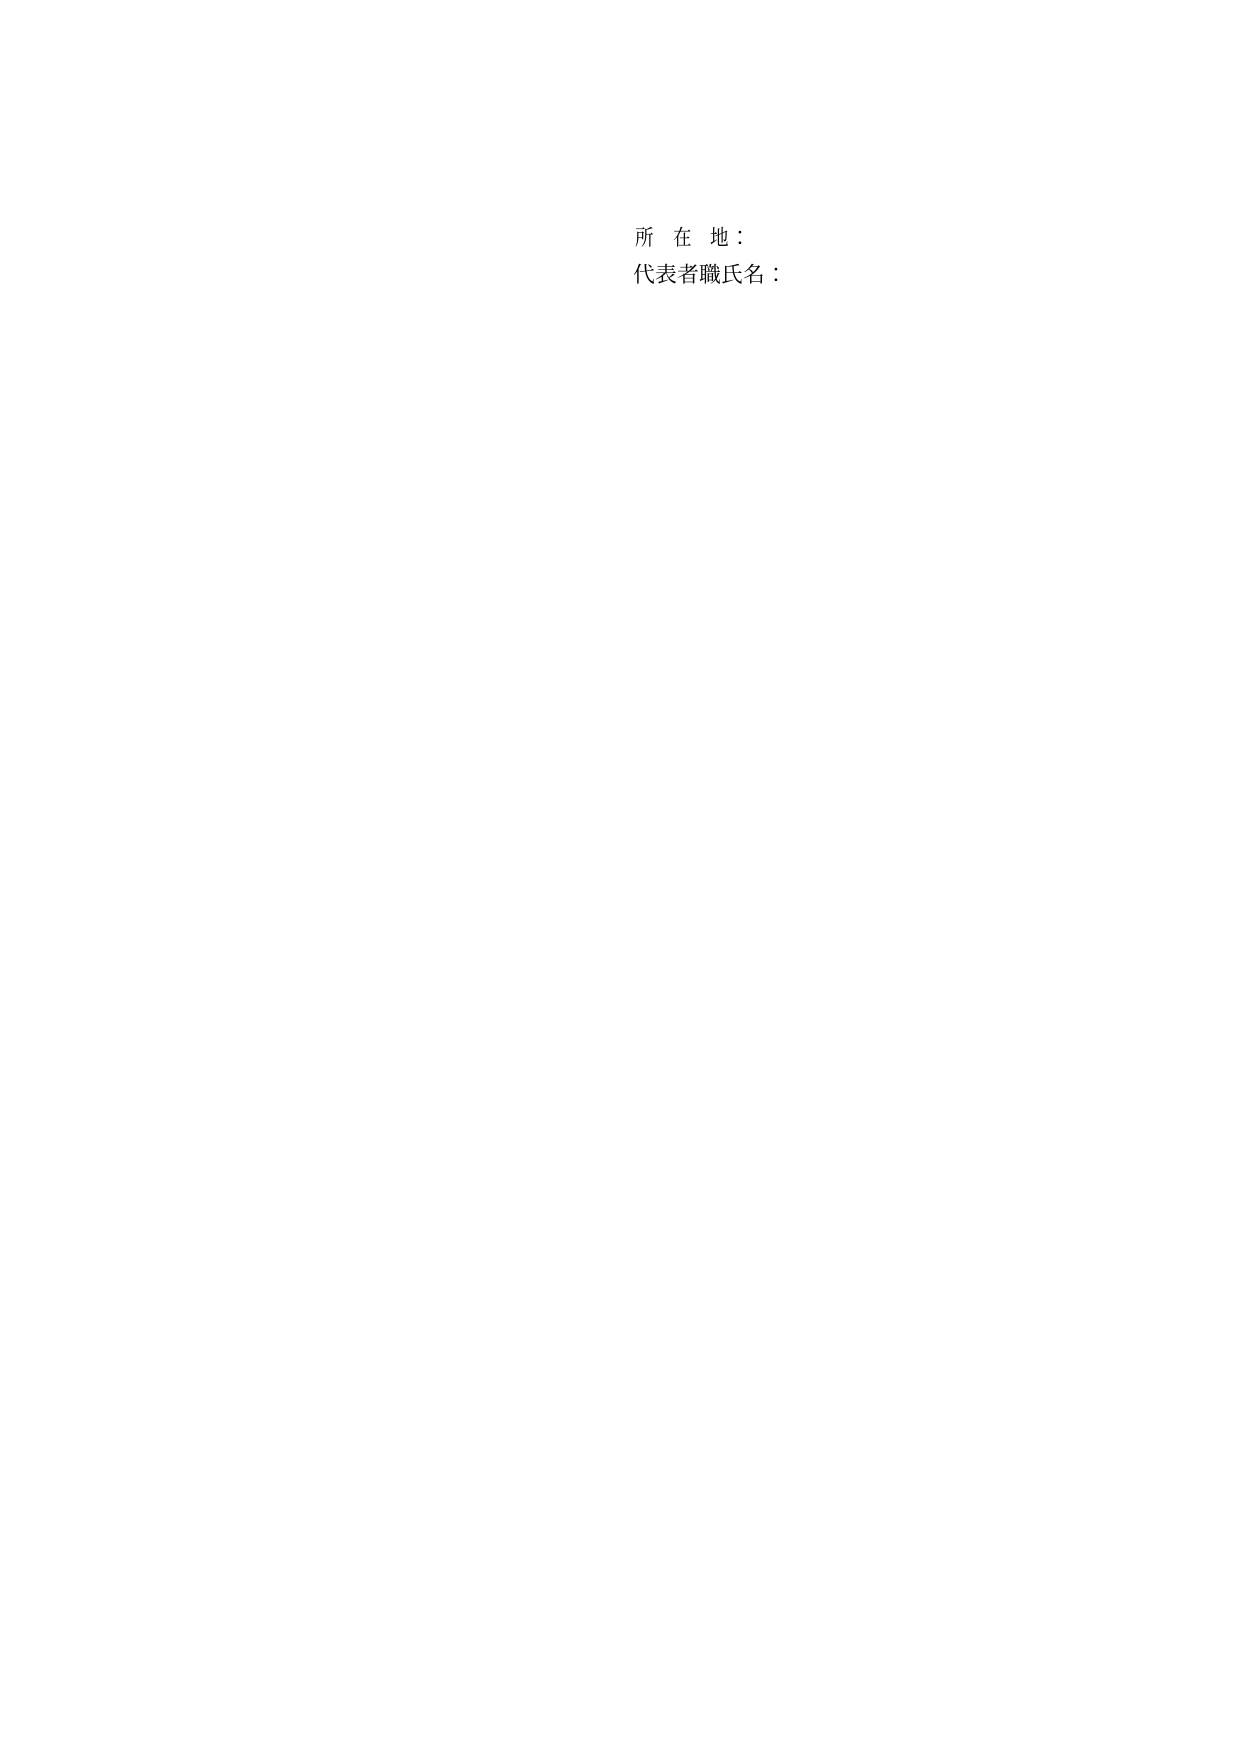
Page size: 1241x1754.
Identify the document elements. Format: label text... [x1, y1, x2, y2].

text 代表者職氏名： [634, 254, 1063, 292]
text 所在地： [635, 217, 1063, 254]
